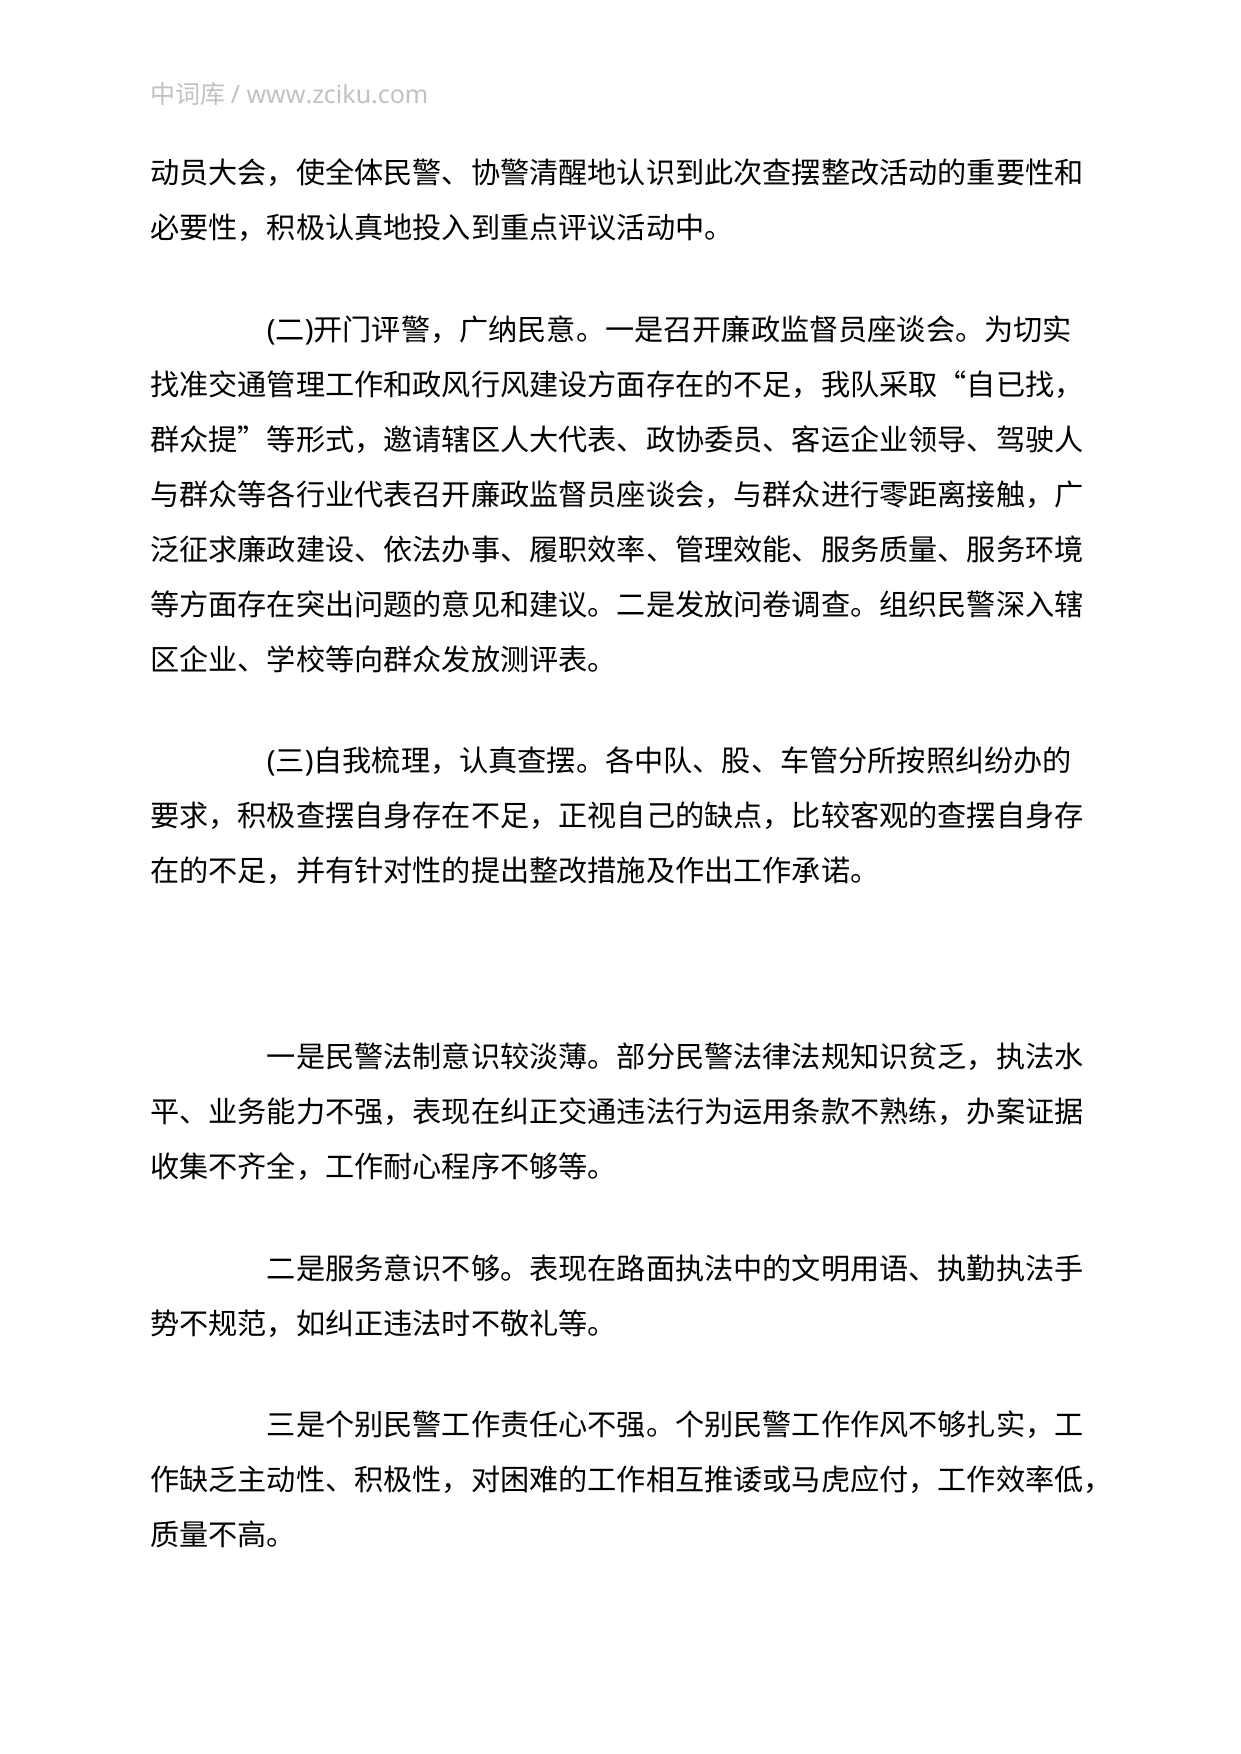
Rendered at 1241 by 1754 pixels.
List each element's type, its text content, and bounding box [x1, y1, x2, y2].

text 二是服务意识不够。表现在路面执法中的文明用语、执勤执法手势不规范，如纠正违法时不敬礼等。 [150, 1245, 1090, 1342]
text (三)自我梳理，认真查摆。各中队、股、车管分所按照纠纷办的要求，积极查摆自身存在不足，正视自己的缺点，比较客观的查摆自身存在的不足，并有针对性的提出整改措施及作出工作承诺。 [150, 738, 1090, 890]
text (二)开门评警，广纳民意。一是召开廉政监督员座谈会。为切实找准交通管理工作和政风行风建设方面存在的不足，我队采取“自已找，群众提”等形式，邀请辖区人大代表、政协委员、客运企业领导、驾驶人与群众等各行业代表召开廉政监督员座谈会，与群众进行零距离接触，广泛征求廉政建设、依法办事、履职效率、管理效能、服务质量、服务环境等方面存在突出问题的意见和建议。二是发放问卷调查。组织民警深入辖区企业、学校等向群众发放测评表。 [150, 307, 1090, 678]
text 三是个别民警工作责任心不强。个别民警工作作风不够扎实，工作缺乏主动性、积极性，对困难的工作相互推诿或马虎应付，工作效率低，质量不高。 [150, 1402, 1090, 1554]
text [150, 150, 1090, 247]
text 一是民警法制意识较淡薄。部分民警法律法规知识贫乏，执法水平、业务能力不强，表现在纠正交通违法行为运用条款不熟练，办案证据收集不齐全，工作耐心程序不够等。 [150, 1034, 1090, 1186]
